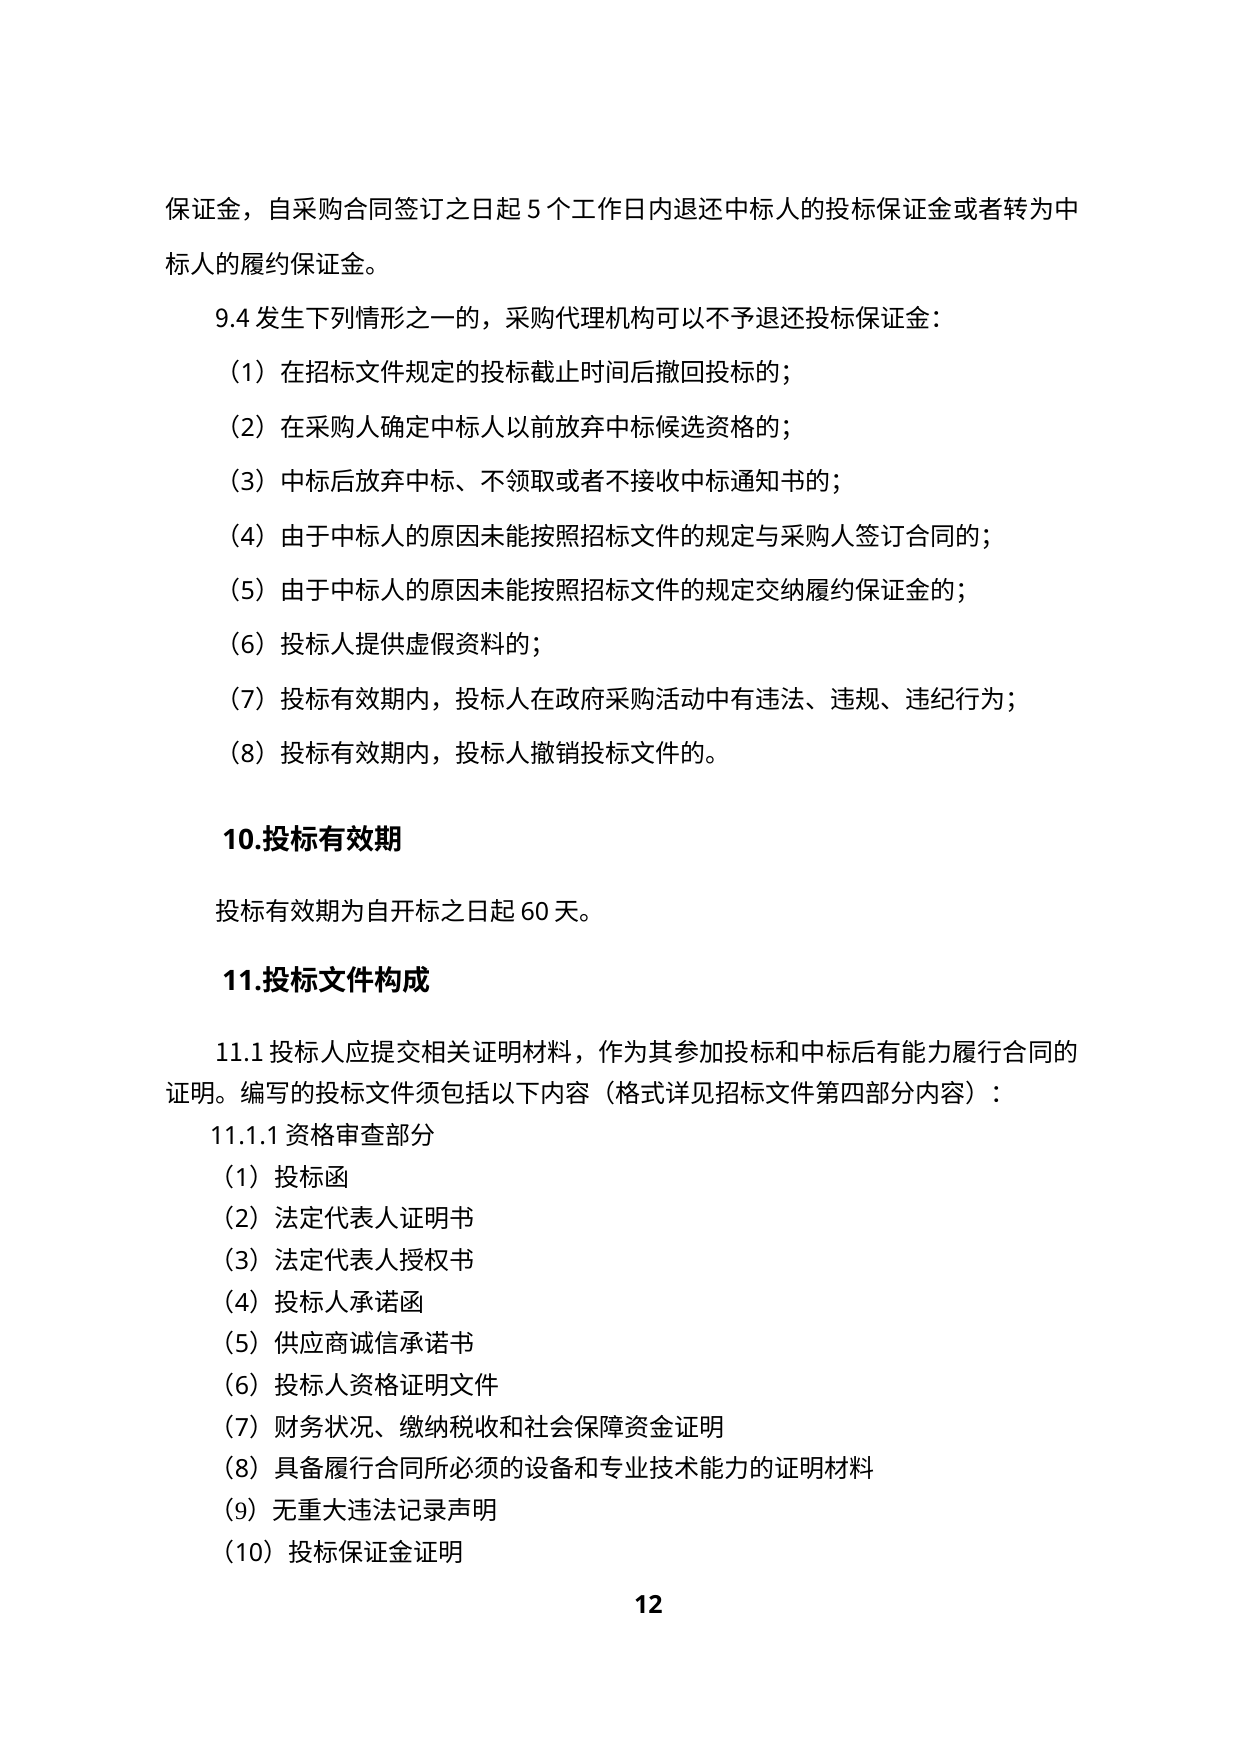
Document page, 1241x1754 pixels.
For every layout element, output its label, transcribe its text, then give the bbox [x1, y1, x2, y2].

text 投标有效期为自开标之日起60天。 [165, 887, 1081, 929]
text （9）无重大违法记录声明 [166, 1486, 1081, 1528]
text （8）具备履行合同所必须的设备和专业技术能力的证明材料 [166, 1444, 1081, 1486]
text （2）在采购人确定中标人以前放弃中标候选资格的； [165, 407, 1081, 443]
text （3）法定代表人授权书 [166, 1236, 1081, 1278]
text （5）由于中标人的原因未能按照招标文件的规定交纳履约保证金的； [165, 570, 1081, 607]
text 11.投标文件构成 [165, 958, 1081, 999]
text （5）供应商诚信承诺书 [166, 1319, 1081, 1361]
text （4）由于中标人的原因未能按照招标文件的规定与采购人签订合同的； [165, 516, 1081, 552]
text （1）在招标文件规定的投标截止时间后撤回投标的； [165, 353, 1081, 389]
text 10.投标有效期 [165, 817, 1081, 858]
text （6）投标人资格证明文件 [166, 1361, 1081, 1403]
text （3）中标后放弃中标、不领取或者不接收中标通知书的； [165, 462, 1081, 498]
text （6）投标人提供虚假资料的； [165, 625, 1081, 661]
text 9.4发生下列情形之一的，采购代理机构可以不予退还投标保证金： [165, 298, 1081, 335]
text （7）投标有效期内，投标人在政府采购活动中有违法、违规、违纪行为； [165, 679, 1081, 715]
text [165, 190, 1081, 280]
text 11.1.1资格审查部分 [166, 1111, 1081, 1153]
text （2）法定代表人证明书 [166, 1194, 1081, 1236]
text （1）投标函 [166, 1153, 1081, 1194]
text （4）投标人承诺函 [166, 1278, 1081, 1319]
text （7）财务状况、缴纳税收和社会保障资金证明 [166, 1403, 1081, 1444]
text 11.1投标人应提交相关证明材料，作为其参加投标和中标后有能力履行合同的证明。编写的投标文件须包括以下内容（格式详见招标文件第四部分内容）： [165, 1028, 1081, 1111]
text （8）投标有效期内，投标人撤销投标文件的。 [165, 733, 1081, 770]
text （10）投标保证金证明 [166, 1528, 1081, 1569]
